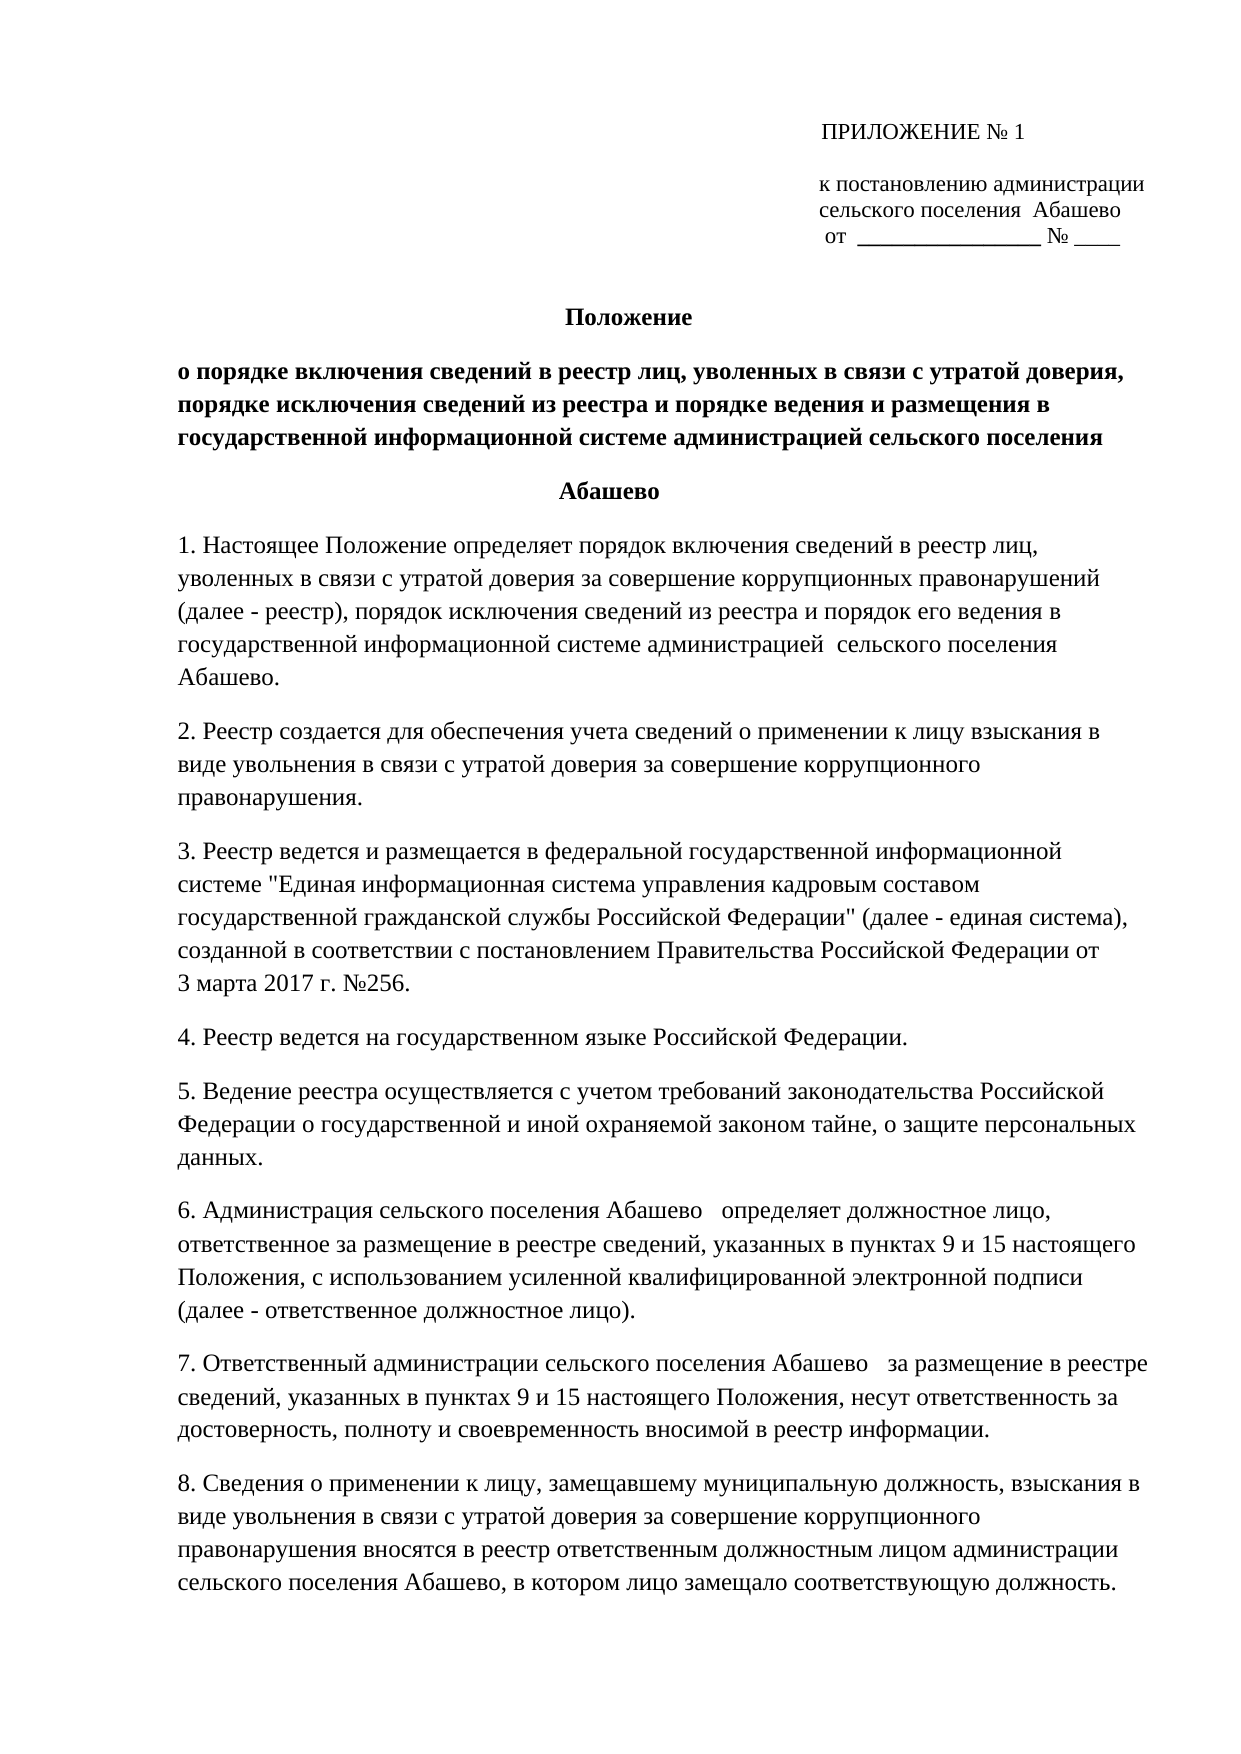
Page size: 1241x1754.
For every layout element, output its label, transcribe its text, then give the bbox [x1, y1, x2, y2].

text 4. Реестр ведется на государственном языке Российской Федерации. [177, 1022, 1152, 1051]
text Абашево [177, 476, 1152, 505]
text от ________________ № ____ [177, 222, 1152, 249]
text 5. Ведение реестра осуществляется с учетом требований законодательства Российской Федерации о государственной и иной охраняемой законом тайне, о защите персональных данных. [177, 1076, 1152, 1171]
text сельского поселения Абашево [177, 196, 1152, 222]
text ПРИЛОЖЕНИЕ № 1 [177, 118, 1152, 144]
text 7. Ответственный администрации сельского поселения Абашево за размещение в реестре сведений, указанных в пунктах 9 и 15 настоящего Положения, несут ответственность за достоверность, полноту и своевременность вносимой в реестр информации. [177, 1348, 1152, 1443]
text Положение [177, 302, 1152, 331]
text 8. Сведения о применении к лицу, замещавшему муниципальную должность, взыскания в виде увольнения в связи с утратой доверия за совершение коррупционного правонарушения вносятся в реестр ответственным должностным лицом администрации сельского поселения Абашево, в котором лицо замещало соответствующую должность. [177, 1468, 1152, 1596]
text 2. Реестр создается для обеспечения учета сведений о применении к лицу взыскания в виде увольнения в связи с утратой доверия за совершение коррупционного правонарушения. [177, 716, 1152, 811]
text к постановлению администрации [177, 169, 1152, 196]
text 1. Настоящее Положение определяет порядок включения сведений в реестр лиц, уволенных в связи с утратой доверия за совершение коррупционных правонарушений (далее - реестр), порядок исключения сведений из реестра и порядок его ведения в государственной информационной системе администрацией сельского поселения Абашево. [177, 530, 1152, 691]
text 6. Администрация сельского поселения Абашево определяет должностное лицо, ответственное за размещение в реестре сведений, указанных в пунктах 9 и 15 настоящего Положения, с использованием усиленной квалифицированной электронной подписи (далее - ответственное должностное лицо). [177, 1196, 1152, 1323]
text 3. Реестр ведется и размещается в федеральной государственной информационной системе "Единая информационная система управления кадровым составом государственной гражданской службы Российской Федерации" (далее - единая система), созданной в соответствии с постановлением Правительства Российской Федерации от 3 марта 2017 г. №256. [177, 836, 1152, 997]
text о порядке включения сведений в реестр лиц, уволенных в связи с утратой доверия, порядке исключения сведений из реестра и порядке ведения и размещения в государственной информационной системе администрацией сельского поселения [177, 356, 1152, 451]
